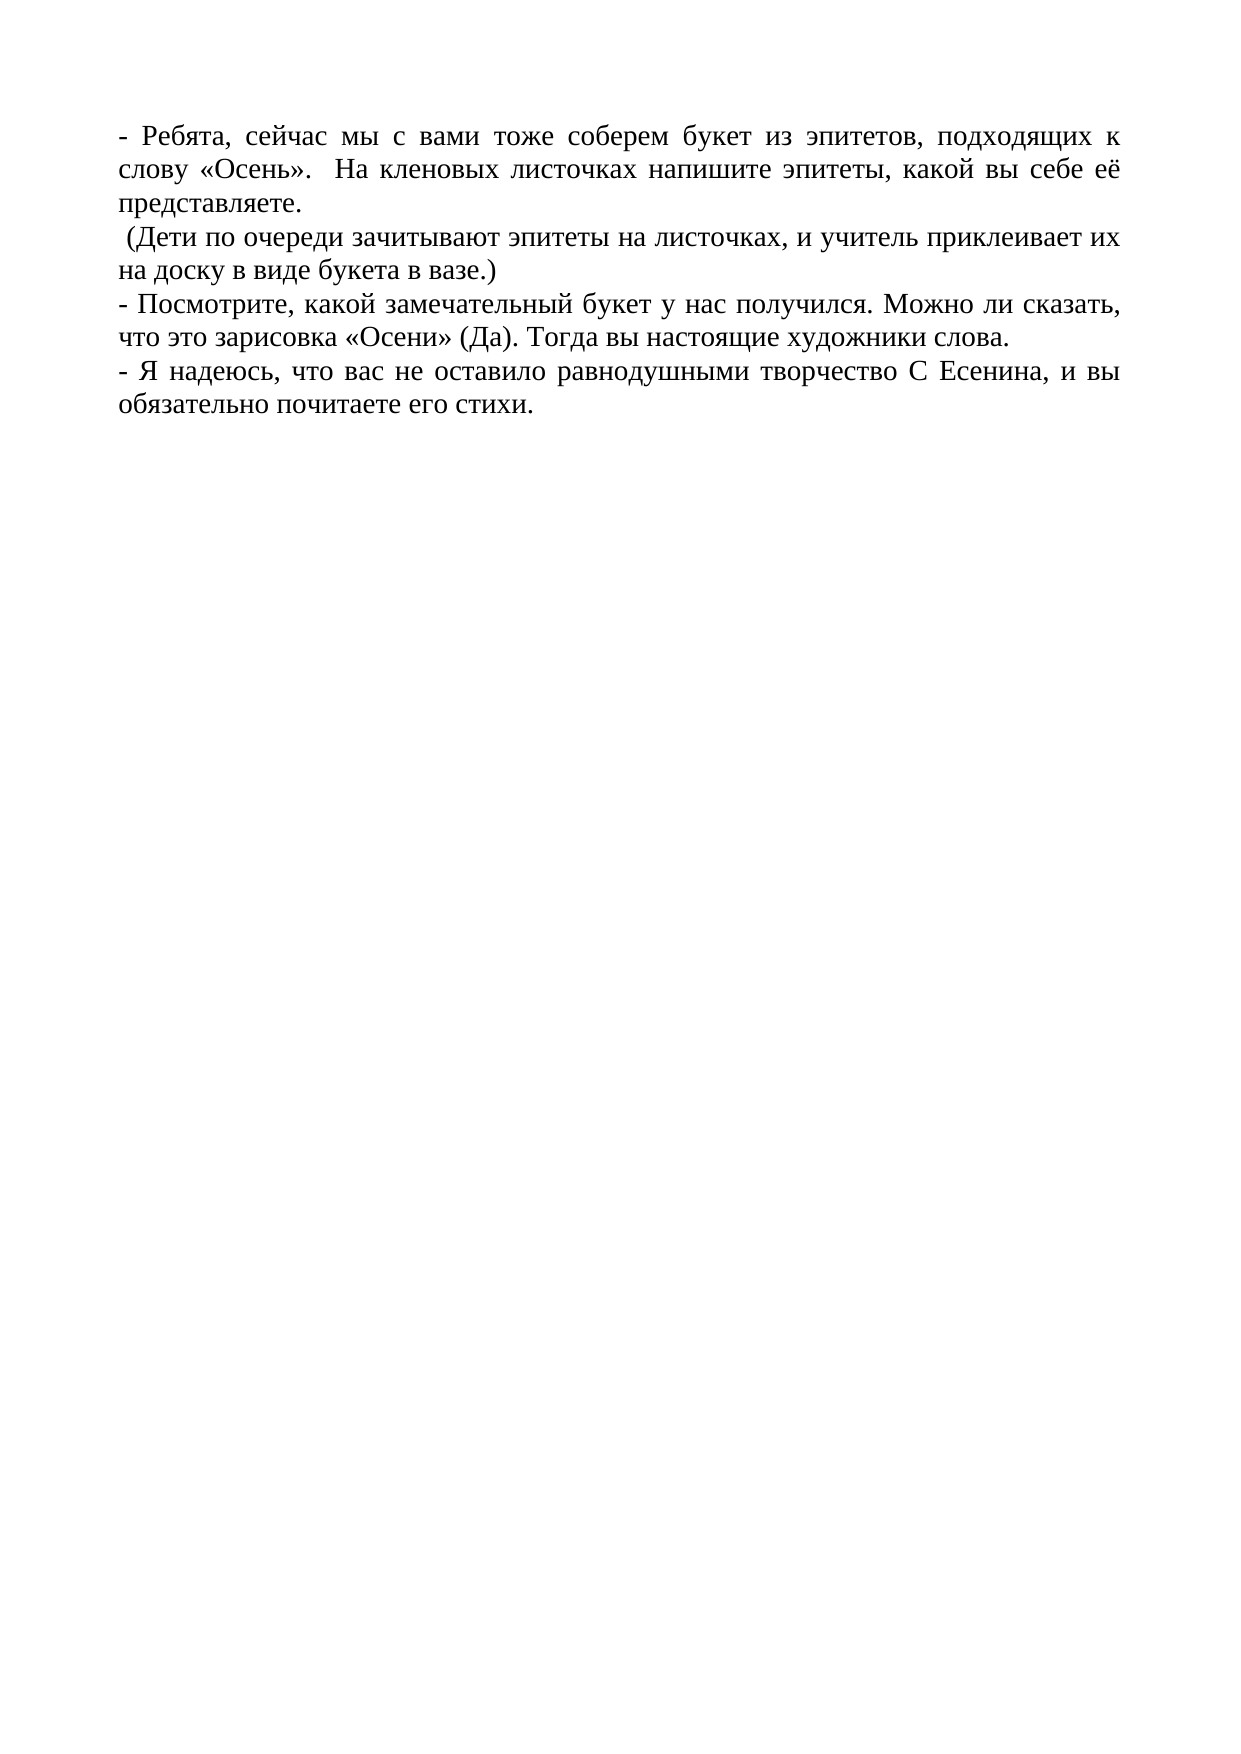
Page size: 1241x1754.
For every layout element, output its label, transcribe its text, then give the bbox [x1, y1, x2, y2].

text - Я надеюсь, что вас не оставило равнодушными творчество С Есенина, и вы обязательно почитаете его стихи. [118, 353, 1122, 420]
text (Дети по очереди зачитывают эпитеты на листочках, и учитель приклеивает их на доску в виде букета в вазе.) [118, 219, 1122, 286]
text - Ребята, сейчас мы с вами тоже соберем букет из эпитетов, подходящих к слову «Осень». На кленовых листочках напишите эпитеты, какой вы себе её представляете. [118, 118, 1122, 219]
text - Посмотрите, какой замечательный букет у нас получился. Можно ли сказать, что это зарисовка «Осени» (Да). Тогда вы настоящие художники слова. [118, 286, 1122, 353]
